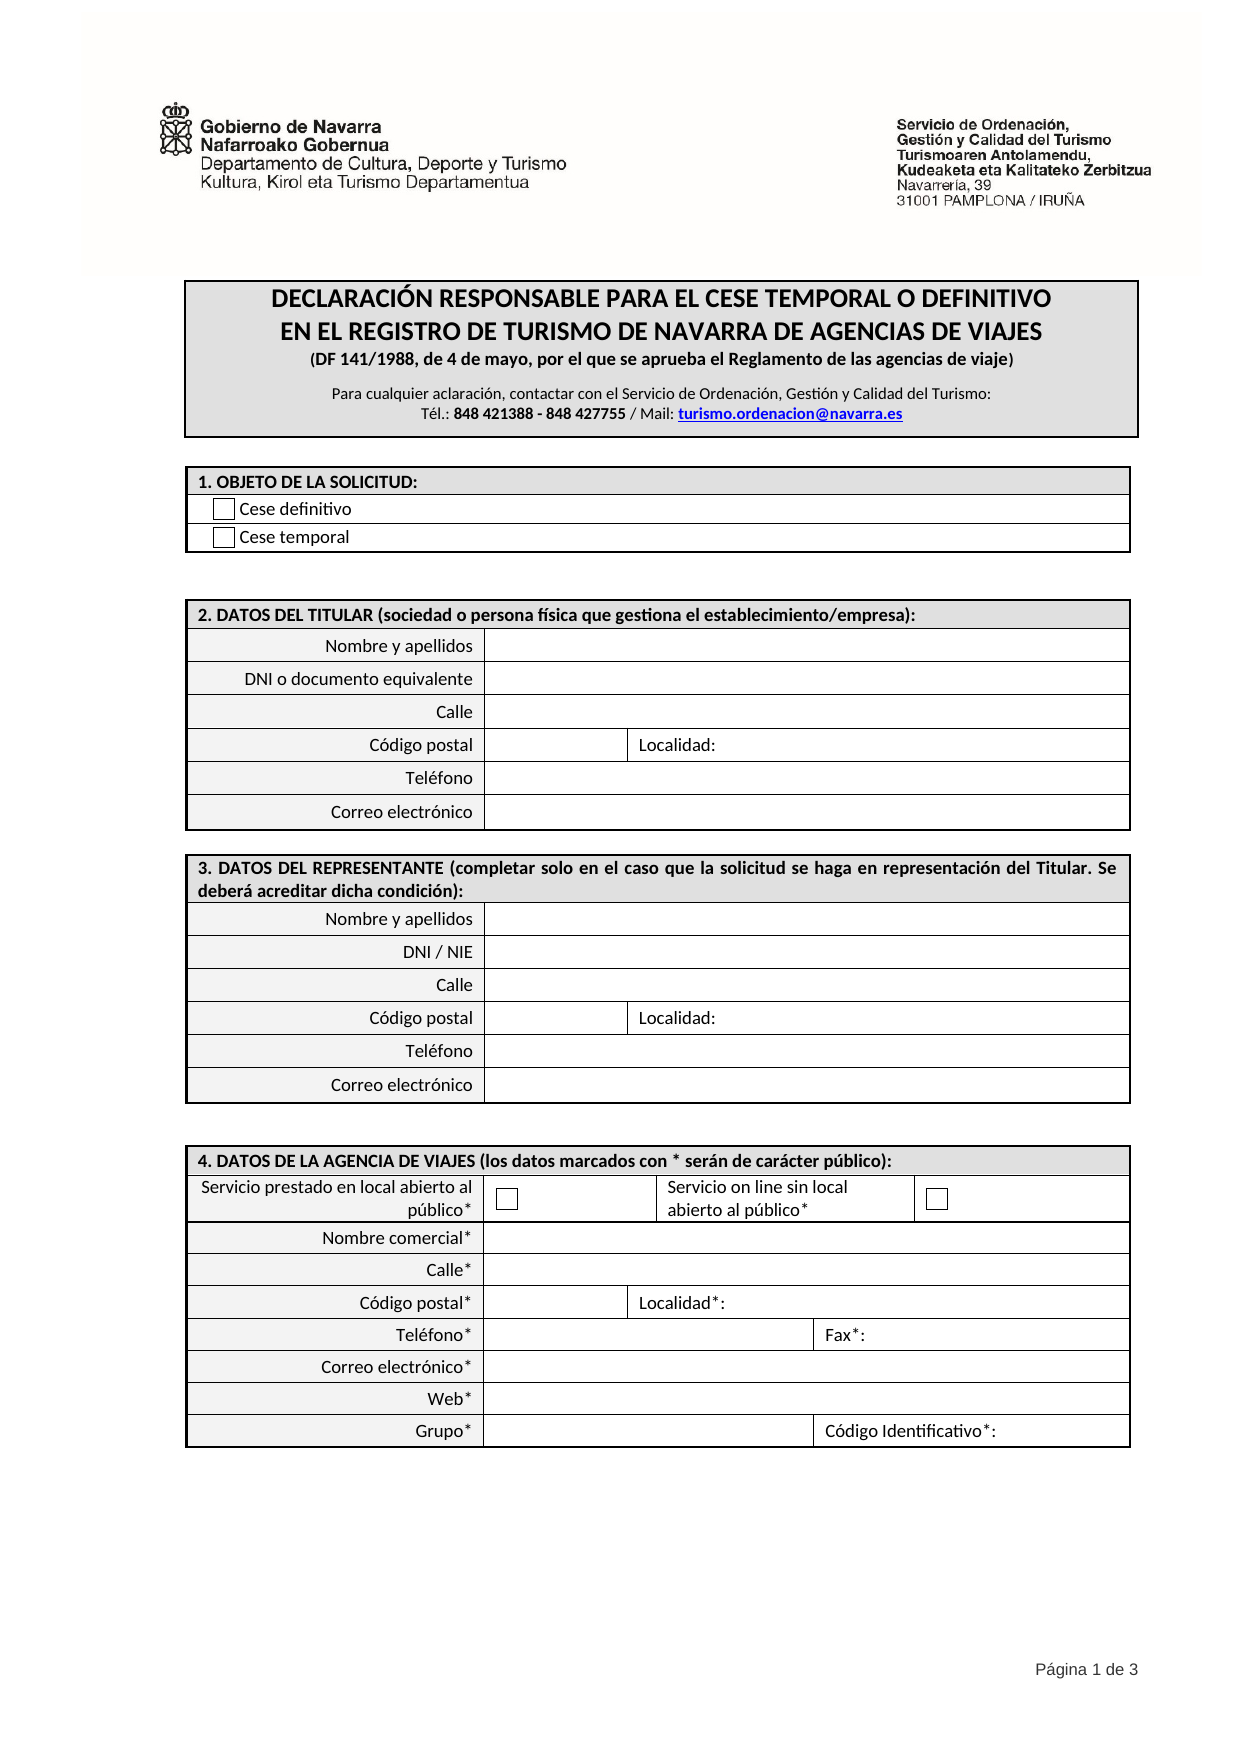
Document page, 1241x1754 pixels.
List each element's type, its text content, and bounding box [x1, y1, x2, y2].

table_cell Cese definitivo [188, 495, 1129, 522]
table_cell Localidad: [628, 729, 1129, 761]
table_cell Teléfono [188, 762, 484, 794]
picture [79, 12, 1200, 275]
table_cell Servicio prestado en local abierto al público* [188, 1176, 483, 1221]
table_cell [485, 936, 1129, 968]
table_cell DNI o documento equivalente [188, 662, 484, 694]
table_header 3. DATOS DEL REPRESENTANTE (completar solo en el caso que la solicitud se haga en representación del Titular. Se deberá acreditar dicha condición): [188, 856, 1129, 902]
table_cell Teléfono [188, 1035, 484, 1067]
table_cell [915, 1176, 1129, 1221]
table_cell Teléfono* [188, 1319, 483, 1350]
table_cell Nombre comercial* [188, 1223, 483, 1253]
table_cell [484, 1223, 1129, 1253]
table_cell Correo electrónico* [188, 1351, 483, 1382]
table_cell Código Identificativo*: [814, 1415, 1129, 1446]
table_header DECLARACIÓN RESPONSABLE PARA EL CESE TEMPORAL O DEFINITIVO EN EL REGISTRO DE TURISMO DE NAVARRA DE AGENCIAS DE VIAJES (DF 141/1988, de 4 de mayo, por el que se aprueba el Reglamento de las agencias de viaje) Para cualquier aclaración, contactar con el Servicio de Ordenación, Gestión y Calidad del Turismo: Tél.: 848 421388 - 848 427755 / Mail: turismo.ordenacion@navarra.es [186, 282, 1137, 436]
table_cell [485, 729, 627, 761]
table_cell [484, 1383, 1129, 1414]
table_cell Código postal [188, 1002, 484, 1034]
table_cell [484, 1351, 1129, 1382]
table_cell Nombre y apellidos [188, 629, 484, 661]
table_cell Localidad*: [628, 1286, 1129, 1318]
table_cell Código postal [188, 729, 484, 761]
table_header 1. OBJETO DE LA SOLICITUD: [188, 468, 1129, 494]
table_cell Correo electrónico [188, 795, 484, 829]
table_cell [485, 1002, 627, 1034]
table_cell Calle [188, 969, 484, 1001]
table_cell Correo electrónico [188, 1068, 484, 1102]
table_cell [485, 795, 1129, 829]
table_cell [484, 1176, 656, 1221]
table_header 2. DATOS DEL TITULAR (sociedad o persona física que gestiona el establecimiento/empresa): [188, 601, 1129, 628]
table_cell Código postal* [188, 1286, 483, 1318]
table_cell [485, 695, 1129, 727]
table_cell Calle [188, 695, 484, 727]
table_cell [485, 1068, 1129, 1102]
table_cell Web* [188, 1383, 483, 1414]
table_cell Localidad: [628, 1002, 1129, 1034]
table_cell [484, 1319, 813, 1350]
table_cell [485, 662, 1129, 694]
table_cell [484, 1254, 1129, 1285]
table_cell [485, 762, 1129, 794]
table_cell [484, 1286, 627, 1318]
table_cell [485, 903, 1129, 935]
table_cell [485, 1035, 1129, 1067]
table_header 4. DATOS DE LA AGENCIA DE VIAJES (los datos marcados con * serán de carácter público): [188, 1147, 1129, 1174]
table_cell [485, 969, 1129, 1001]
table_cell Calle* [188, 1254, 483, 1285]
table_cell [485, 629, 1129, 661]
table_cell Fax*: [814, 1319, 1129, 1350]
table_cell Servicio on line sin local abierto al público* [657, 1176, 914, 1221]
table_cell [484, 1415, 813, 1446]
table_cell Cese temporal [188, 524, 1129, 551]
table_cell Grupo* [188, 1415, 483, 1446]
table_cell Nombre y apellidos [188, 903, 484, 935]
table_cell DNI / NIE [188, 936, 484, 968]
